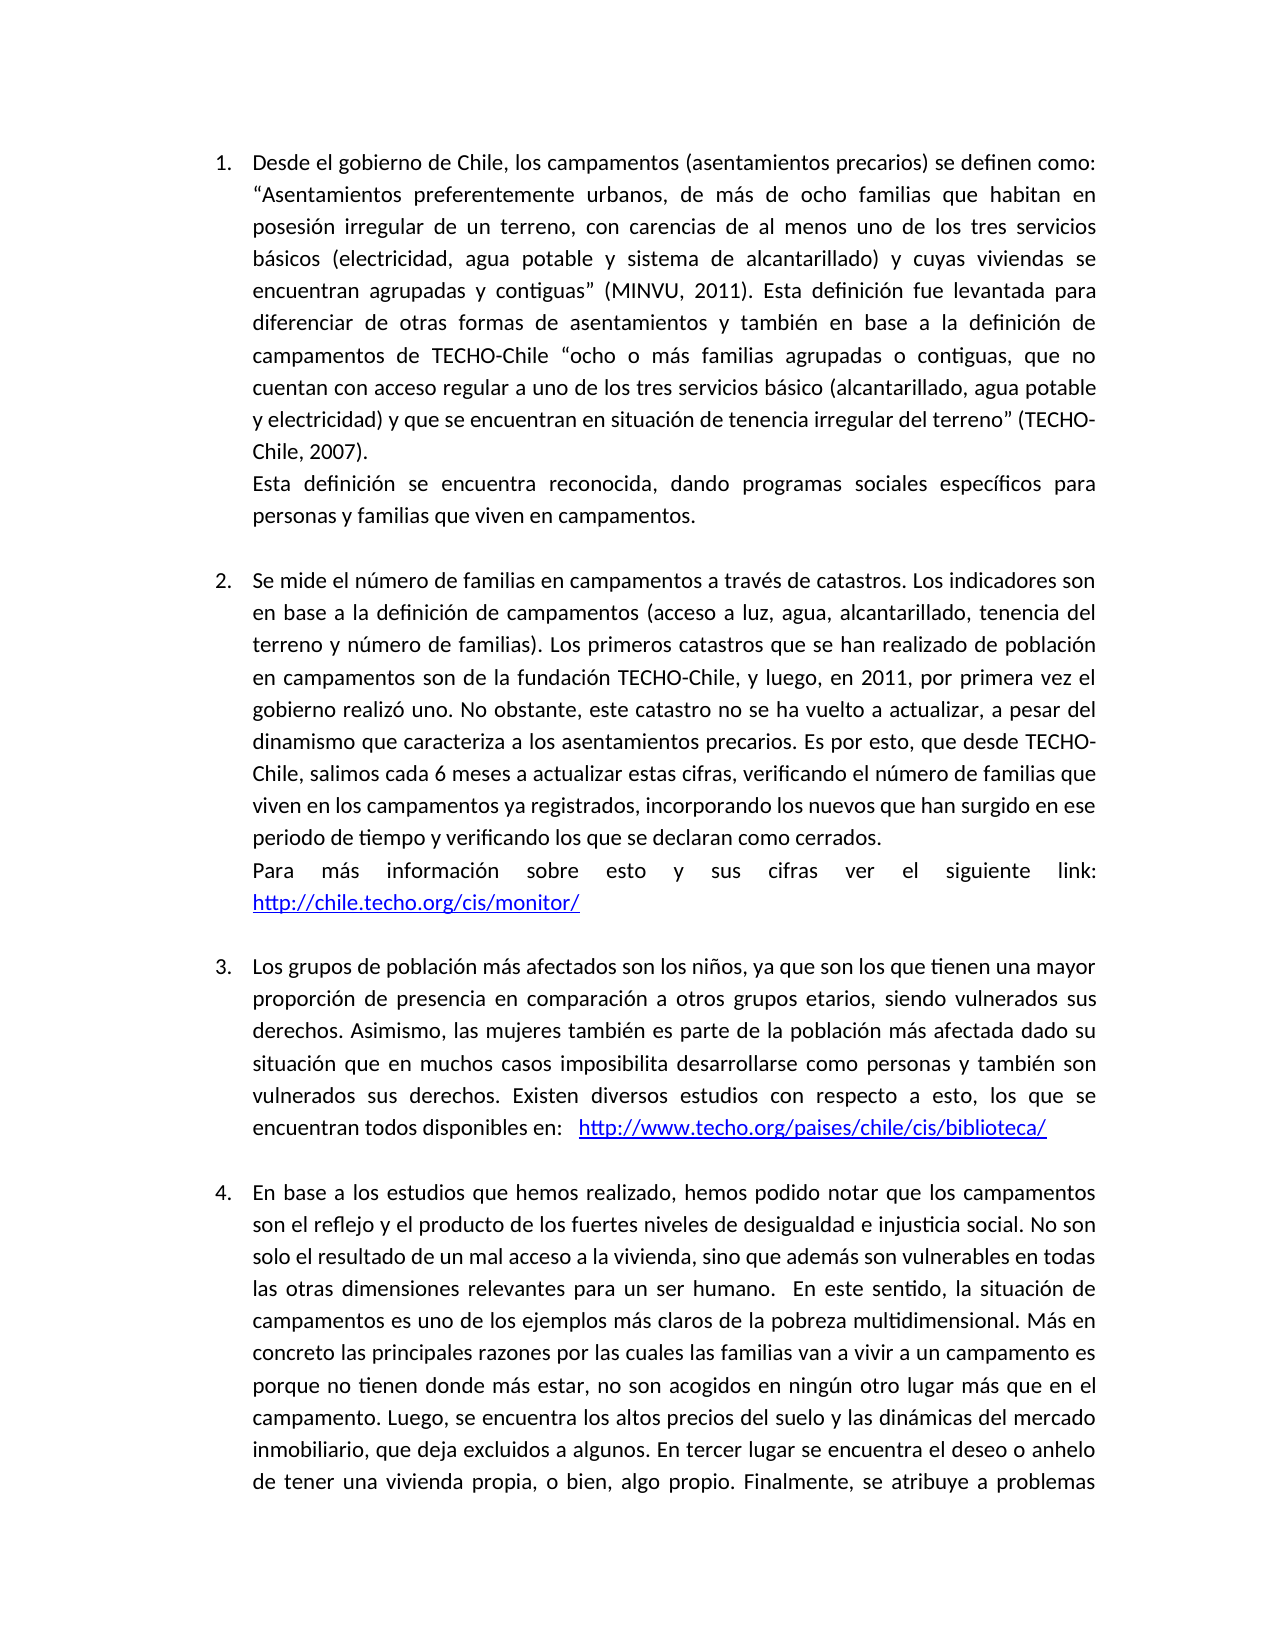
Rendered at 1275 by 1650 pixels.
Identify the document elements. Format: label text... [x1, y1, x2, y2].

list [215, 1178, 1098, 1495]
list Esta definición se encuentra reconocida, dando programas sociales específicos para personas y familias que viven en campamentos. [252, 469, 1098, 530]
list Se mide el número de familias en campamentos a través de catastros. Los indicadores son en base a la definición de campamentos (acceso a luz, agua, alcantarillado, tenencia del terreno y número de familias). Los primeros catastros que se han realizado de población en campamentos son de la fundación TECHO-Chile, y luego, en 2011, por primera vez el gobierno realizó uno. No obstante, este catastro no se ha vuelto a actualizar, a pesar del dinamismo que caracteriza a los asentamientos precarios. Es por esto, que desde TECHO-Chile, salimos cada 6 meses a actualizar estas cifras, verificando el número de familias que viven en los campamentos ya registrados, incorporando los nuevos que han surgido en ese periodo de tiempo y verificando los que se declaran como cerrados. [215, 566, 1098, 852]
list Para más información sobre esto y sus cifras ver el siguiente link: http://chile.techo.org/cis/monitor/ [252, 856, 1098, 916]
list Los grupos de población más afectados son los niños, ya que son los que tienen una mayor proporción de presencia en comparación a otros grupos etarios, siendo vulnerados sus derechos. Asimismo, las mujeres también es parte de la población más afectada dado su situación que en muchos casos imposibilita desarrollarse como personas y también son vulnerados sus derechos. Existen diversos estudios con respecto a esto, los que se encuentran todos disponibles en: http://www.techo.org/paises/chile/cis/biblioteca/ [215, 952, 1098, 1141]
list Desde el gobierno de Chile, los campamentos (asentamientos precarios) se definen como: “Asentamientos preferentemente urbanos, de más de ocho familias que habitan en posesión irregular de un terreno, con carencias de al menos uno de los tres servicios básicos (electricidad, agua potable y sistema de alcantarillado) y cuyas viviendas se encuentran agrupadas y contiguas” (MINVU, 2011). Esta definición fue levantada para diferenciar de otras formas de asentamientos y también en base a la definición de campamentos de TECHO-Chile “ocho o más familias agrupadas o contiguas, que no cuentan con acceso regular a uno de los tres servicios básico (alcantarillado, agua potable y electricidad) y que se encuentran en situación de tenencia irregular del terreno” (TECHO-Chile, 2007). [215, 148, 1098, 465]
